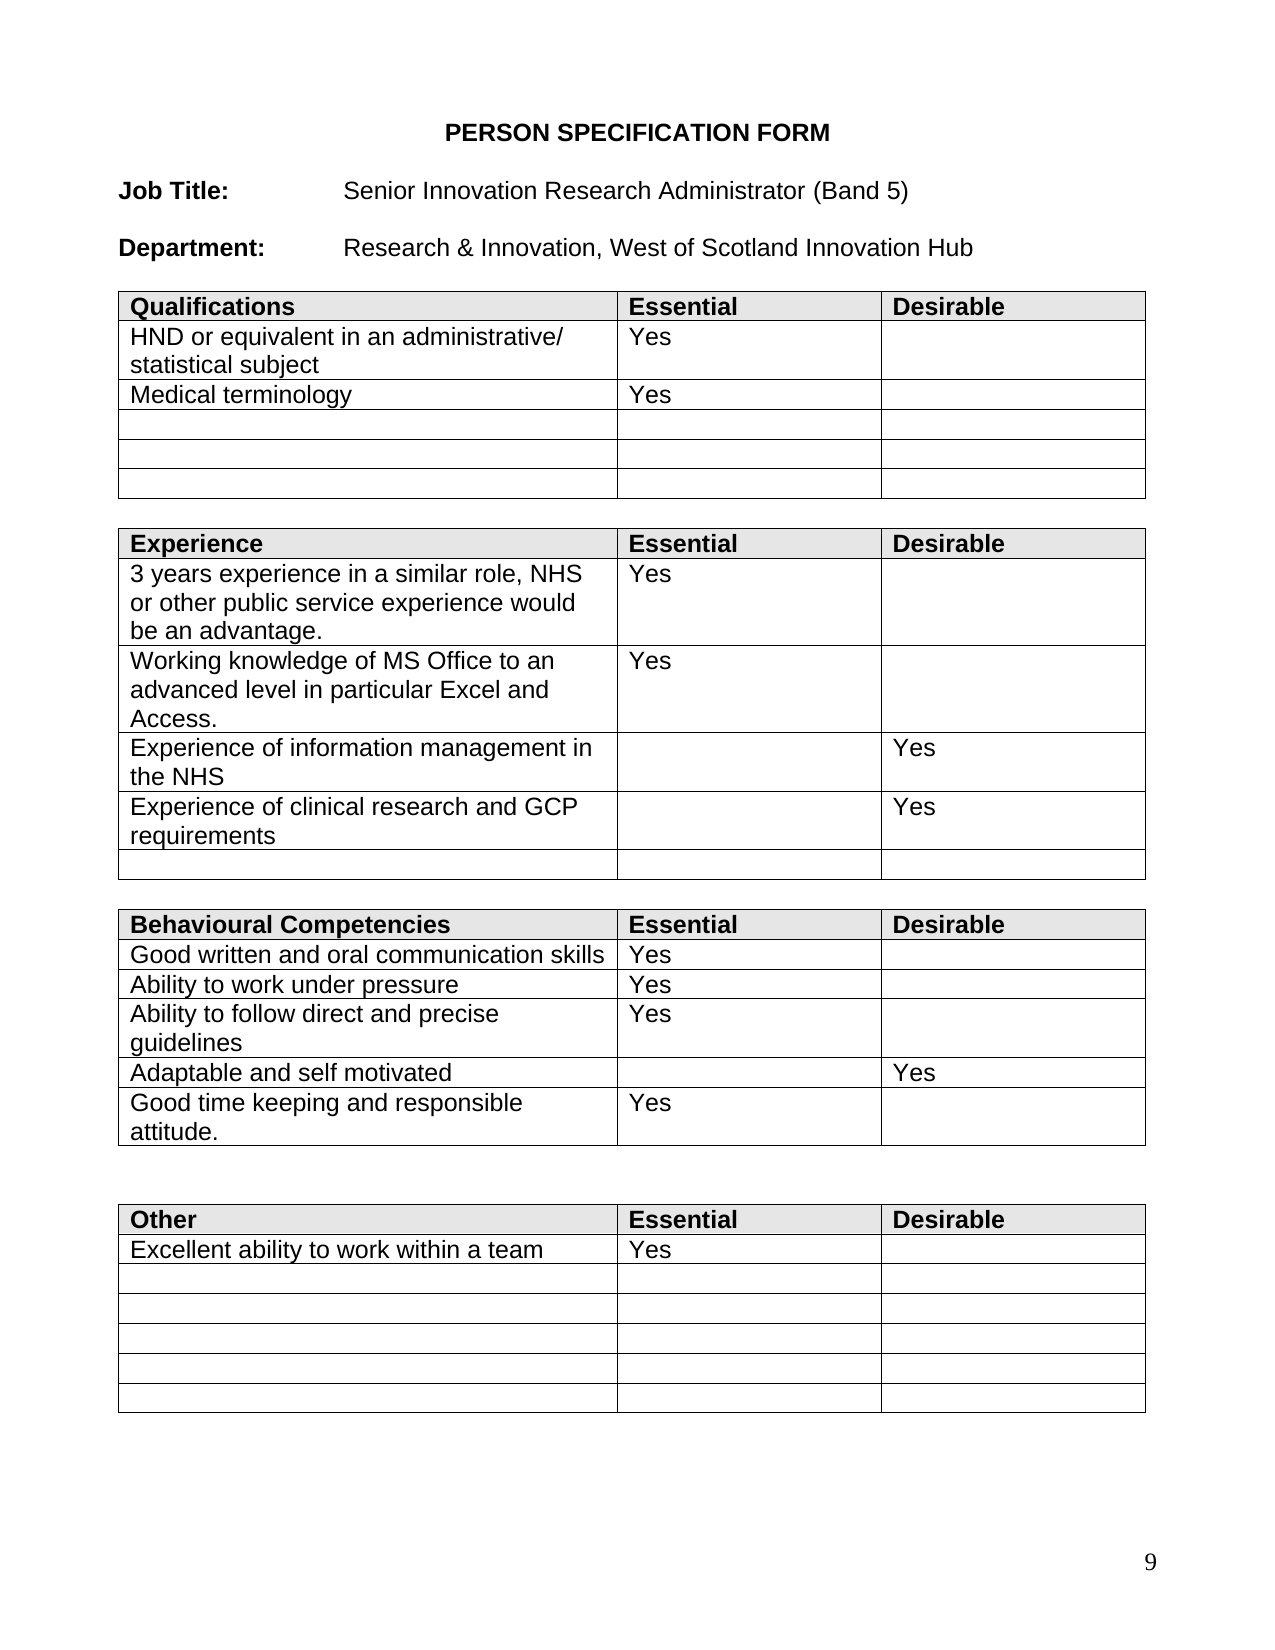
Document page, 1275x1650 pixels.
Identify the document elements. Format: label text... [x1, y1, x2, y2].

table_cell Excellent ability to work within a team [119, 1235, 617, 1263]
table_cell Experience of information management in the NHS [119, 733, 617, 791]
table_cell Adaptable and self motivated [119, 1058, 617, 1087]
table_cell [882, 1324, 1145, 1353]
table_cell Yes [618, 321, 881, 379]
text Job Title: Senior Innovation Research Administrator (Band 5) [118, 176, 1157, 204]
table_cell [882, 1264, 1145, 1293]
table_cell Ability to work under pressure [119, 970, 617, 998]
table_cell [882, 850, 1145, 879]
table_cell [618, 792, 881, 849]
table_cell 3 years experience in a similar role, NHS or other public service experience would be an advantage. [119, 559, 617, 645]
table_cell Good written and oral communication skills [119, 940, 617, 968]
table_cell [119, 1384, 617, 1412]
table_cell Ability to follow direct and precise guidelines [119, 999, 617, 1057]
table_header Experience [119, 529, 617, 558]
table_cell [119, 1354, 617, 1382]
table_cell [882, 1235, 1145, 1263]
table_cell [618, 1264, 881, 1293]
table_cell Working knowledge of MS Office to an advanced level in particular Excel and Access. [119, 646, 617, 732]
table_header Qualifications [119, 292, 617, 320]
text PERSON SPECIFICATION FORM [118, 118, 1157, 147]
table_cell [882, 970, 1145, 998]
table_header Essential [618, 292, 881, 320]
table_cell [882, 1088, 1145, 1145]
table_cell [119, 410, 617, 438]
table_cell [882, 380, 1145, 409]
table_header Essential [618, 529, 881, 558]
table_cell [882, 1354, 1145, 1382]
table_cell [882, 646, 1145, 732]
table_cell Yes [882, 1058, 1145, 1087]
table_header Desirable [882, 1205, 1145, 1233]
table_cell [882, 1294, 1145, 1323]
table_header Essential [618, 910, 881, 939]
table_cell Yes [618, 1088, 881, 1145]
table_cell [882, 1384, 1145, 1412]
table_cell [618, 1058, 881, 1087]
table_cell [882, 999, 1145, 1057]
table_header Other [119, 1205, 617, 1233]
table_cell Yes [618, 1235, 881, 1263]
table_header Desirable [882, 910, 1145, 939]
table_cell Yes [618, 970, 881, 998]
table_cell Good time keeping and responsible attitude. [119, 1088, 617, 1145]
table_cell [119, 1324, 617, 1353]
table_cell [618, 410, 881, 438]
table_cell [618, 1384, 881, 1412]
table_cell [618, 733, 881, 791]
table_cell [618, 469, 881, 498]
table_cell [882, 559, 1145, 645]
table_header Essential [618, 1205, 881, 1233]
table_header Desirable [882, 529, 1145, 558]
table_cell Yes [618, 999, 881, 1057]
table_cell [618, 1324, 881, 1353]
table_cell Yes [618, 646, 881, 732]
table_cell [618, 1294, 881, 1323]
table_cell HND or equivalent in an administrative/ statistical subject [119, 321, 617, 379]
table_cell [882, 440, 1145, 468]
table_cell [618, 850, 881, 879]
table_cell [618, 440, 881, 468]
table_cell [119, 850, 617, 879]
table_cell [882, 469, 1145, 498]
table_cell [119, 1264, 617, 1293]
table_cell Experience of clinical research and GCP requirements [119, 792, 617, 849]
table_cell [119, 1294, 617, 1323]
text Department: Research & Innovation, West of Scotland Innovation Hub [118, 233, 1157, 262]
table_cell Medical terminology [119, 380, 617, 409]
table_cell [882, 410, 1145, 438]
table_cell Yes [618, 940, 881, 968]
table_header Behavioural Competencies [119, 910, 617, 939]
table_header Desirable [882, 292, 1145, 320]
table_cell [882, 940, 1145, 968]
table_cell Yes [882, 792, 1145, 849]
table_cell Yes [618, 559, 881, 645]
table_cell Yes [882, 733, 1145, 791]
table_cell [882, 321, 1145, 379]
table_cell [119, 440, 617, 468]
table_cell [119, 469, 617, 498]
table_cell Yes [618, 380, 881, 409]
table_cell [618, 1354, 881, 1382]
